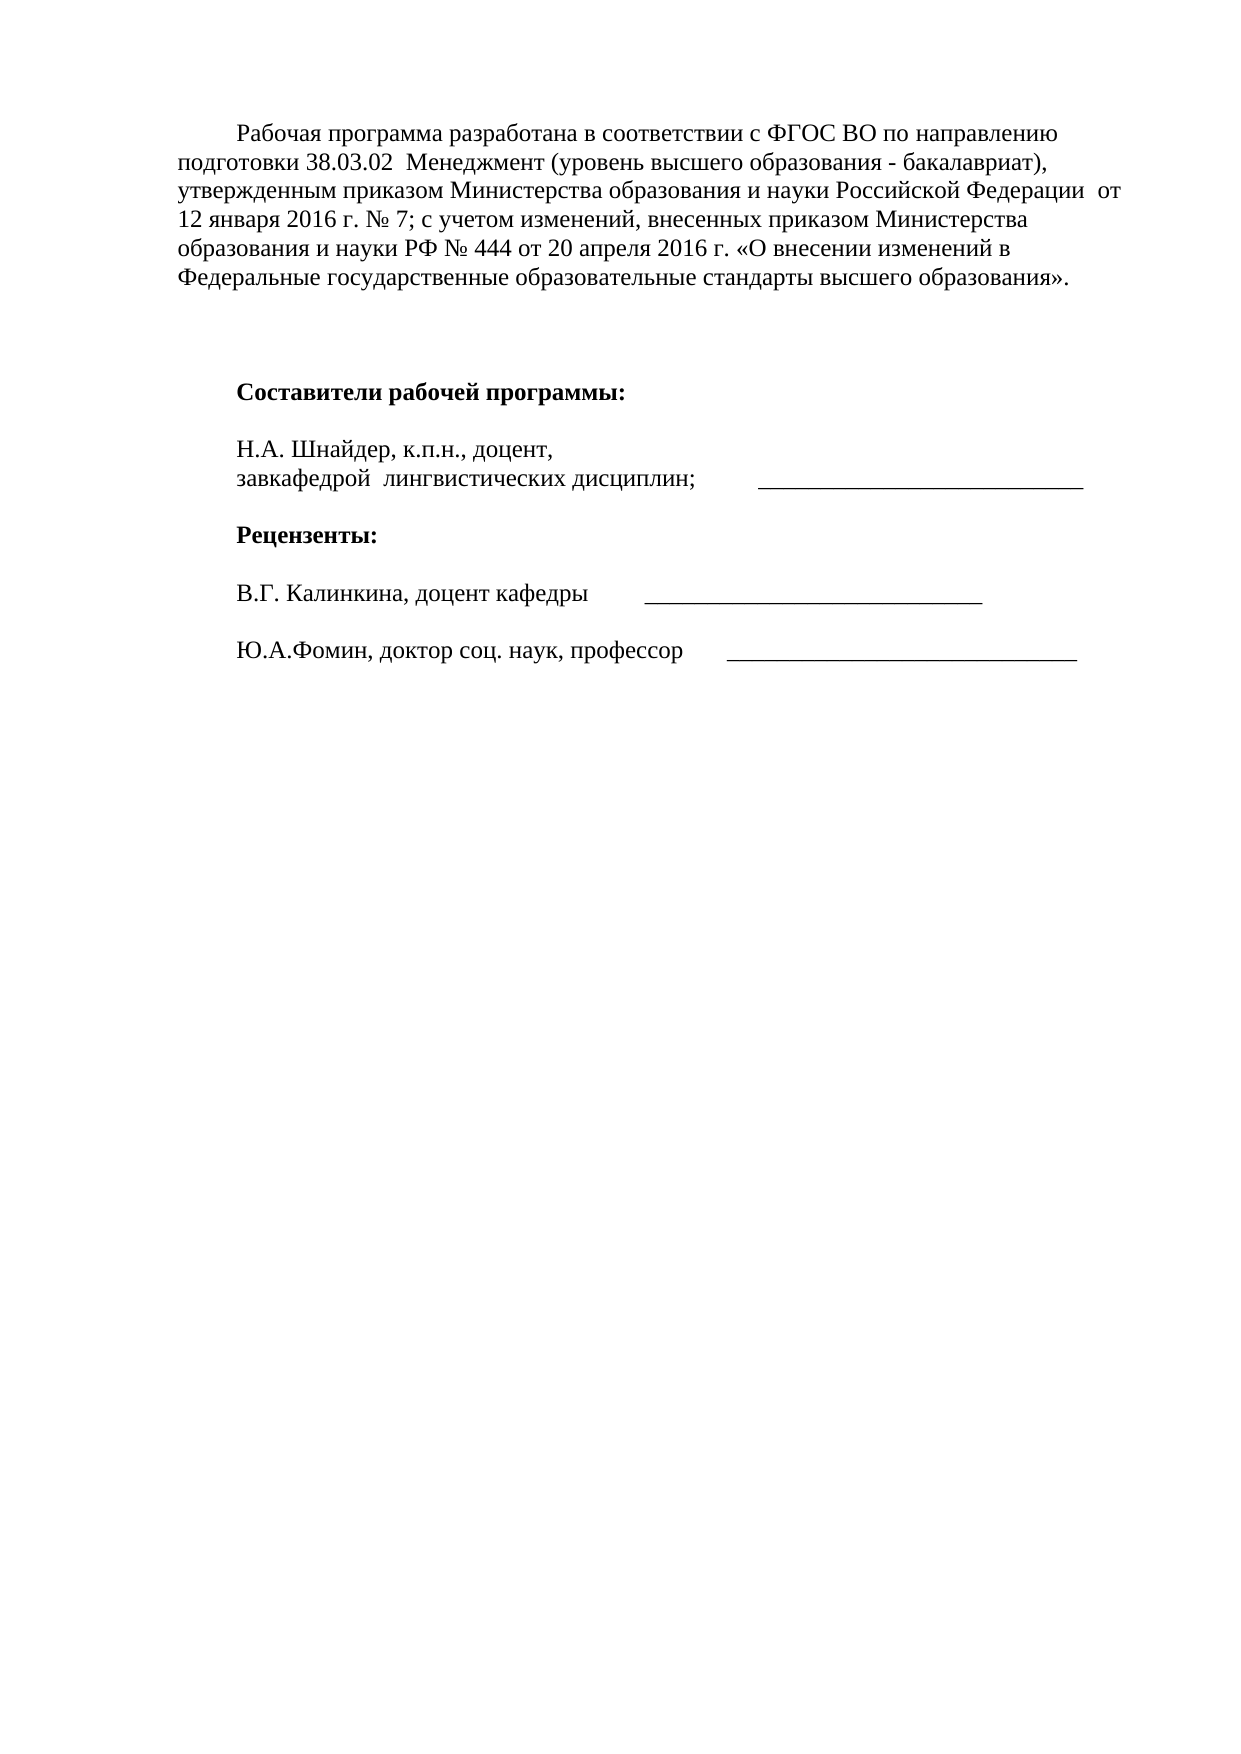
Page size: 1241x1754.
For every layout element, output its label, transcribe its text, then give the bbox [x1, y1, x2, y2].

text Рецензенты: [177, 521, 1137, 549]
text В.Г. Калинкина, доцент кафедры ___________________________ [177, 578, 1137, 607]
text Составители рабочей программы: [177, 377, 1137, 406]
text Рабочая программа разработана в соответствии с ФГОС ВО по направлению подготовки 38.03.02 Менеджмент (уровень высшего образования - бакалавриат), утвержденным приказом Министерства образования и науки Российской Федерации от 12 января 2016 г. № 7; с учетом изменений, внесенных приказом Министерства образования и науки РФ № 444 от 20 апреля 2016 г. «О внесении изменений в Федеральные государственные образовательные стандарты высшего образования». [177, 118, 1137, 291]
text Н.А. Шнайдер, к.п.н., доцент, [177, 434, 1137, 463]
text завкафедрой лингвистических дисциплин; __________________________ [177, 463, 1137, 492]
text Ю.А.Фомин, доктор соц. наук, профессор ____________________________ [177, 636, 1137, 664]
